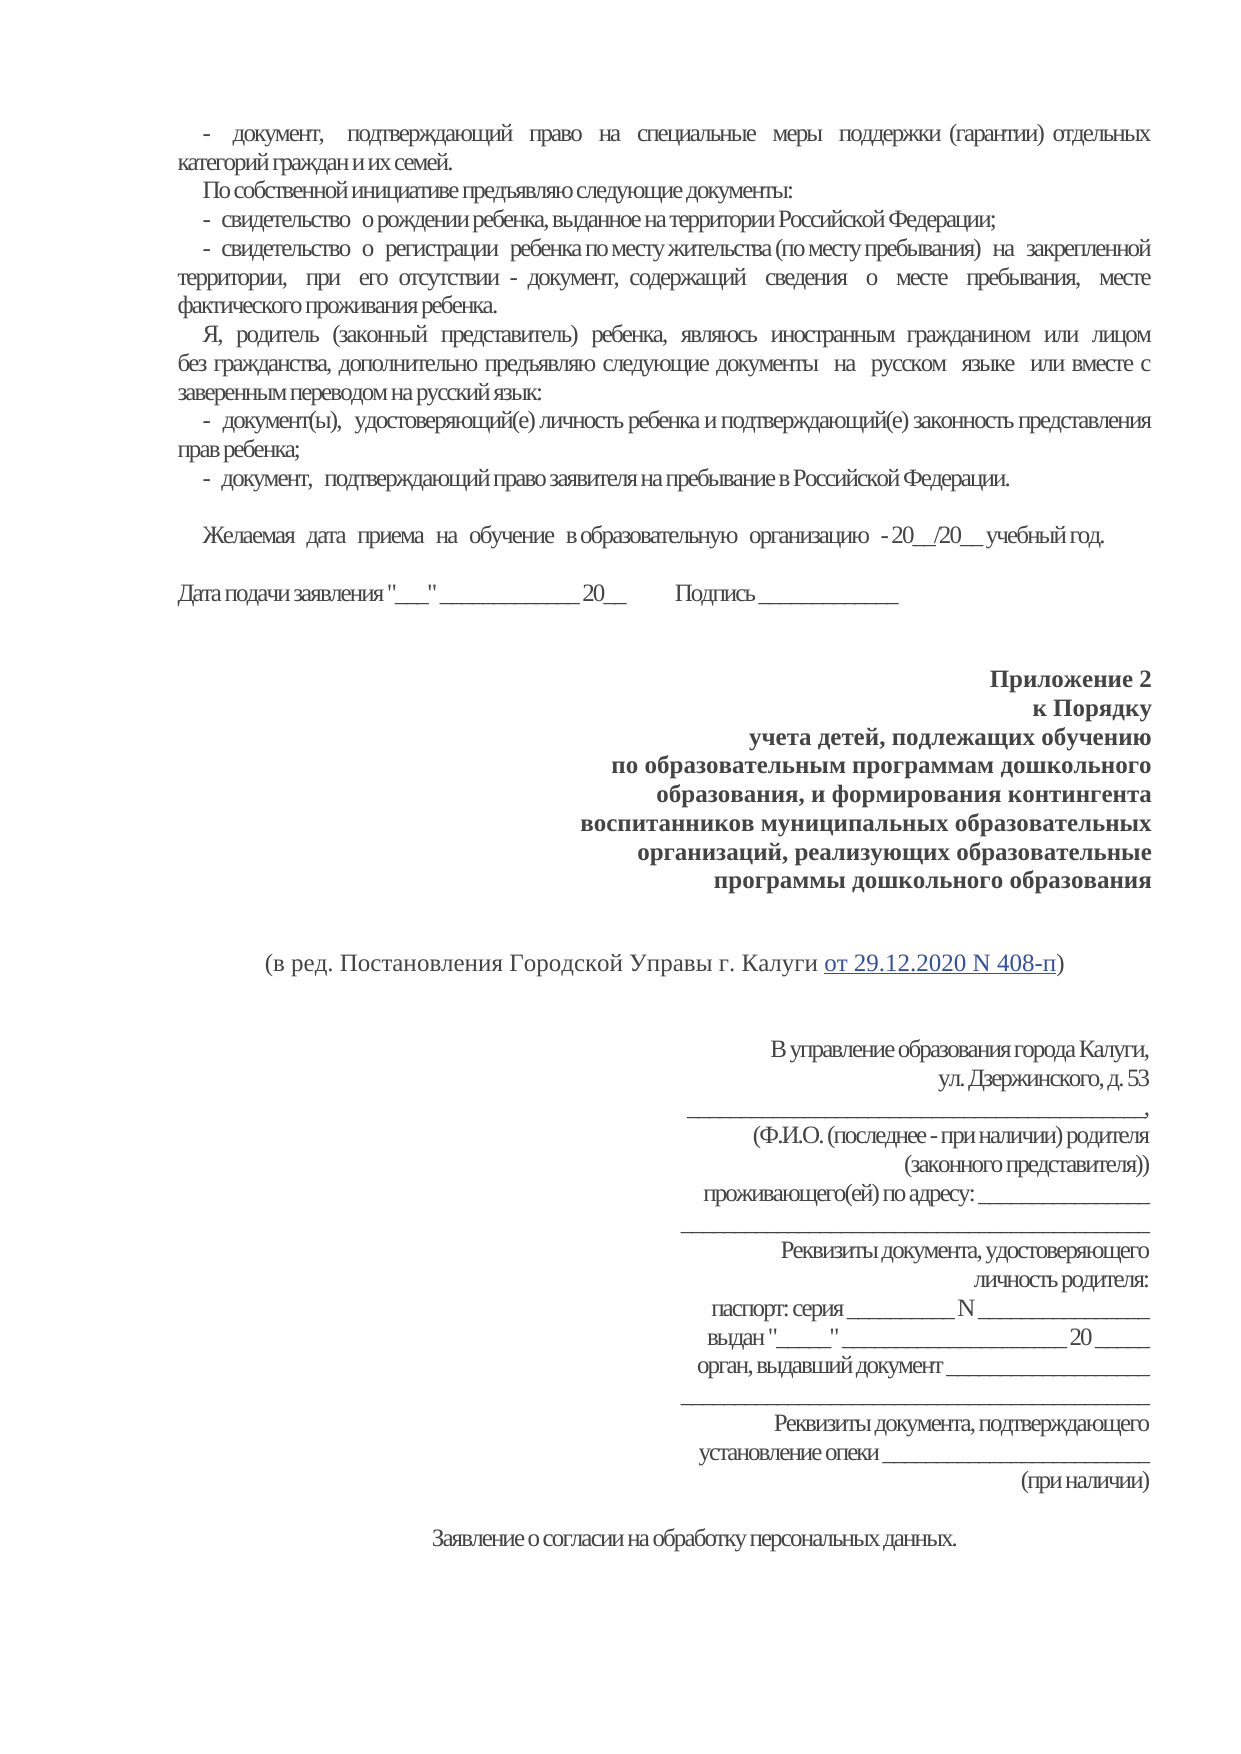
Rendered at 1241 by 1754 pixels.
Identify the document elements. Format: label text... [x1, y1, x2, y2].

text личность родителя: [177, 1264, 1152, 1293]
text установление опеки _________________________ [177, 1437, 1152, 1466]
text (законного представителя)) [177, 1149, 1152, 1178]
text Реквизиты документа, подтверждающего [177, 1408, 1152, 1437]
text паспорт: серия __________ N ________________ [177, 1293, 1152, 1322]
text Дата подачи заявления "___" _____________ 20__ Подпись _____________ [177, 549, 1152, 607]
text - свидетельство о регистрации ребенка по месту жительства (по месту пребывания) на закрепленной территории, при его отсутствии - документ, содержащий сведения о месте пребывания, месте фактического проживания ребенка. [177, 233, 1152, 319]
text По собственной инициативе предъявляю следующие документы: [177, 176, 1152, 204]
text ____________________________________________ [177, 1207, 1152, 1236]
text Заявление о согласии на обработку персональных данных. [177, 1494, 1152, 1552]
text - документ, подтверждающий право заявителя на пребывание в Российской Федерации. [177, 463, 1152, 492]
text (в ред. Постановления Городской Управы г. Калуги от 29.12.2020 N 408-п) [177, 919, 1152, 977]
text ____________________________________________ [177, 1379, 1152, 1408]
text - документ(ы), удостоверяющий(е) личность ребенка и подтверждающий(е) законность представления прав ребенка; [177, 406, 1152, 463]
text (Ф.И.О. (последнее - при наличии) родителя [177, 1121, 1152, 1149]
text Желаемая дата приема на обучение в образовательную организацию - 20__/20__ учебный год. [177, 492, 1152, 549]
text Реквизиты документа, удостоверяющего [177, 1236, 1152, 1264]
text В управление образования города Калуги, [177, 977, 1152, 1063]
text Приложение 2 к Порядку учета детей, подлежащих обучению по образовательным программам дошкольного образования, и формирования контингента воспитанников муниципальных образовательных организаций, реализующих образовательные программы дошкольного образования [177, 664, 1152, 894]
text ул. Дзержинского, д. 53 [177, 1063, 1152, 1092]
text проживающего(ей) по адресу: ________________ [177, 1178, 1152, 1207]
text ___________________________________________, [177, 1092, 1152, 1121]
text (при наличии) [177, 1466, 1152, 1494]
text - документ, подтверждающий право на специальные меры поддержки (гарантии) отдельных категорий граждан и их семей. [177, 118, 1152, 176]
text орган, выдавший документ ___________________ [177, 1351, 1152, 1379]
text - свидетельство о рождении ребенка, выданное на территории Российской Федерации; [177, 204, 1152, 233]
text Я, родитель (законный представитель) ребенка, являюсь иностранным гражданином или лицом без гражданства, дополнительно предъявляю следующие документы на русском языке или вместе с заверенным переводом на русский язык: [177, 319, 1152, 406]
text выдан "_____" _____________________ 20 _____ [177, 1322, 1152, 1351]
